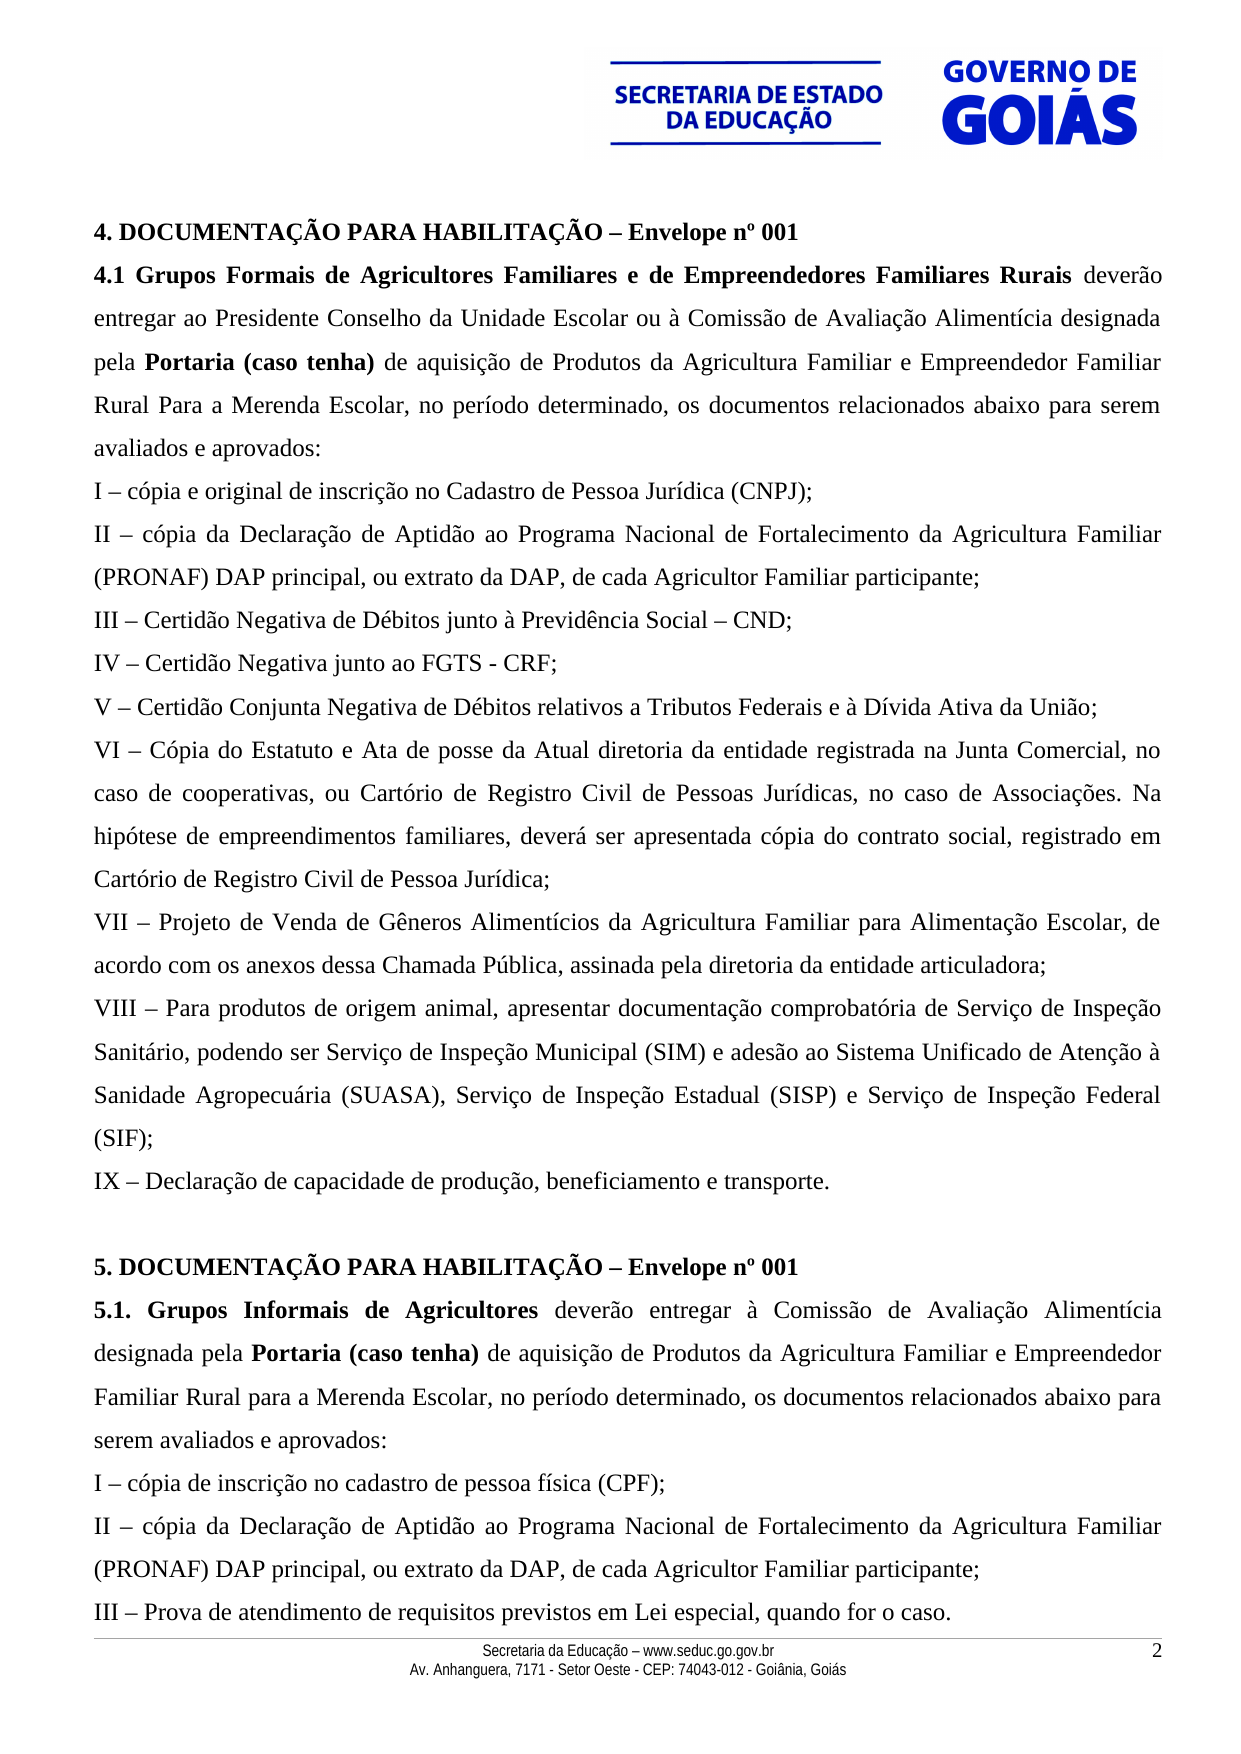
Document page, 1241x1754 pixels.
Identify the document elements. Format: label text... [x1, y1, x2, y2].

text 4.1 Grupos Formais de Agricultores Familiares e de Empreendedores Familiares Rurais deverão entregar ao Presidente Conselho da Unidade Escolar ou à Comissão de Avaliação Alimentícia designada pela Portaria (caso tenha) de aquisição de Produtos da Agricultura Familiar e Empreendedor Familiar Rural Para a Merenda Escolar, no período determinado, os documentos relacionados abaixo para serem avaliados e aprovados: [94, 260, 1162, 462]
text I – cópia e original de inscrição no Cadastro de Pessoa Jurídica (CNPJ); [94, 476, 1162, 505]
text II – cópia da Declaração de Aptidão ao Programa Nacional de Fortalecimento da Agricultura Familiar (PRONAF) DAP principal, ou extrato da DAP, de cada Agricultor Familiar participante; [94, 519, 1162, 591]
text III – Prova de atendimento de requisitos previstos em Lei especial, quando for o caso. [94, 1597, 1162, 1626]
text VIII – Para produtos de origem animal, apresentar documentação comprobatória de Serviço de Inspeção Sanitário, podendo ser Serviço de Inspeção Municipal (SIM) e adesão ao Sistema Unificado de Atenção à Sanidade Agropecuária (SUASA), Serviço de Inspeção Estadual (SISP) e Serviço de Inspeção Federal (SIF); [94, 993, 1162, 1152]
text 4. DOCUMENTAÇÃO PARA HABILITAÇÃO – Envelope nº 001 [94, 217, 1162, 246]
text II – cópia da Declaração de Aptidão ao Programa Nacional de Fortalecimento da Agricultura Familiar (PRONAF) DAP principal, ou extrato da DAP, de cada Agricultor Familiar participante; [94, 1511, 1162, 1583]
text 5.1. Grupos Informais de Agricultores deverão entregar à Comissão de Avaliação Alimentícia designada pela Portaria (caso tenha) de aquisição de Produtos da Agricultura Familiar e Empreendedor Familiar Rural para a Merenda Escolar, no período determinado, os documentos relacionados abaixo para serem avaliados e aprovados: [94, 1295, 1162, 1453]
text I – cópia de inscrição no cadastro de pessoa física (CPF); [94, 1468, 1162, 1497]
picture [584, 47, 1163, 160]
text 5. DOCUMENTAÇÃO PARA HABILITAÇÃO – Envelope nº 001 [94, 1252, 1162, 1281]
text VII – Projeto de Venda de Gêneros Alimentícios da Agricultura Familiar para Alimentação Escolar, de acordo com os anexos dessa Chamada Pública, assinada pela diretoria da entidade articuladora; [94, 907, 1162, 979]
text V – Certidão Conjunta Negativa de Débitos relativos a Tributos Federais e à Dívida Ativa da União; [94, 692, 1162, 720]
text IX – Declaração de capacidade de produção, beneficiamento e transporte. [94, 1166, 1162, 1195]
text VI – Cópia do Estatuto e Ata de posse da Atual diretoria da entidade registrada na Junta Comercial, no caso de cooperativas, ou Cartório de Registro Civil de Pessoas Jurídicas, no caso de Associações. Na hipótese de empreendimentos familiares, deverá ser apresentada cópia do contrato social, registrado em Cartório de Registro Civil de Pessoa Jurídica; [94, 735, 1162, 893]
text III – Certidão Negativa de Débitos junto à Previdência Social – CND; [94, 605, 1162, 634]
text IV – Certidão Negativa junto ao FGTS - CRF; [94, 648, 1162, 677]
